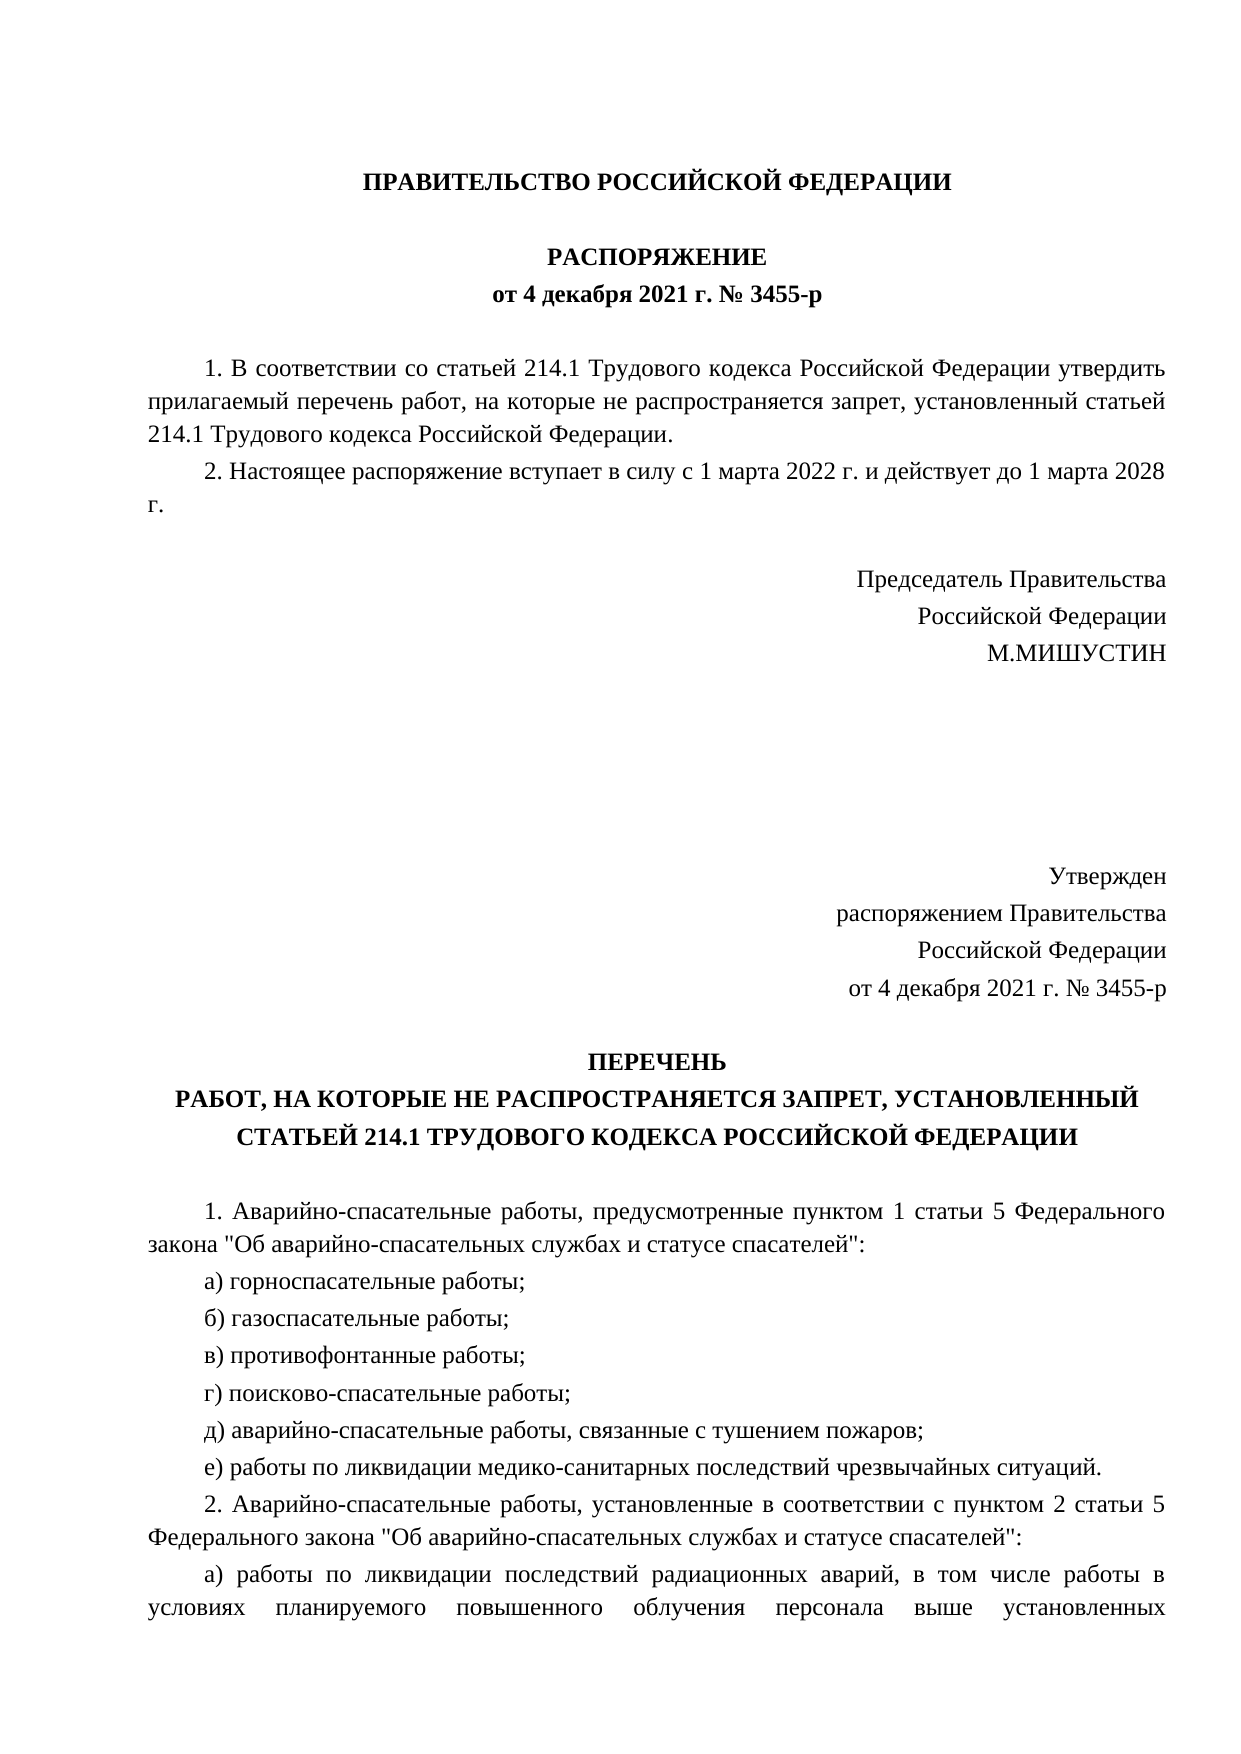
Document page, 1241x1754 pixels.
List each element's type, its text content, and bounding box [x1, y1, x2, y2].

text Председатель Правительства [148, 564, 1167, 592]
text д) аварийно-спасательные работы, связанные с тушением пожаров; [148, 1415, 1167, 1444]
text 2. Аварийно-спасательные работы, установленные в соответствии с пунктом 2 статьи 5 Федерального закона "Об аварийно-спасательных службах и статусе спасателей": [148, 1489, 1167, 1551]
text от 4 декабря 2021 г. № 3455-р [148, 973, 1167, 1002]
title ПРАВИТЕЛЬСТВО РОССИЙСКОЙ ФЕДЕРАЦИИ [148, 167, 1167, 196]
title от 4 декабря 2021 г. № 3455-р [148, 279, 1167, 307]
text 1. Аварийно-спасательные работы, предусмотренные пунктом 1 статьи 5 Федерального закона "Об аварийно-спасательных службах и статусе спасателей": [148, 1196, 1167, 1258]
title ПЕРЕЧЕНЬ [148, 1047, 1167, 1076]
text в) противофонтанные работы; [148, 1341, 1167, 1369]
text распоряжением Правительства [148, 898, 1167, 927]
text 1. В соответствии со статьей 214.1 Трудового кодекса Российской Федерации утвердить прилагаемый перечень работ, на которые не распространяется запрет, установленный статьей 214.1 Трудового кодекса Российской Федерации. [148, 353, 1167, 448]
title РАСПОРЯЖЕНИЕ [148, 242, 1167, 270]
text г) поисково-спасательные работы; [148, 1378, 1167, 1406]
text Российской Федерации [148, 601, 1167, 630]
text Утвержден [148, 861, 1167, 890]
title СТАТЬЕЙ 214.1 ТРУДОВОГО КОДЕКСА РОССИЙСКОЙ ФЕДЕРАЦИИ [148, 1122, 1167, 1150]
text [148, 1559, 1167, 1621]
text а) горноспасательные работы; [148, 1266, 1167, 1295]
title РАБОТ, НА КОТОРЫЕ НЕ РАСПРОСТРАНЯЕТСЯ ЗАПРЕТ, УСТАНОВЛЕННЫЙ [148, 1084, 1167, 1113]
text Российской Федерации [148, 936, 1167, 964]
text б) газоспасательные работы; [148, 1303, 1167, 1332]
text 2. Настоящее распоряжение вступает в силу с 1 марта 2022 г. и действует до 1 марта 2028 г. [148, 456, 1167, 518]
text е) работы по ликвидации медико-санитарных последствий чрезвычайных ситуаций. [148, 1452, 1167, 1481]
text М.МИШУСТИН [148, 638, 1167, 667]
